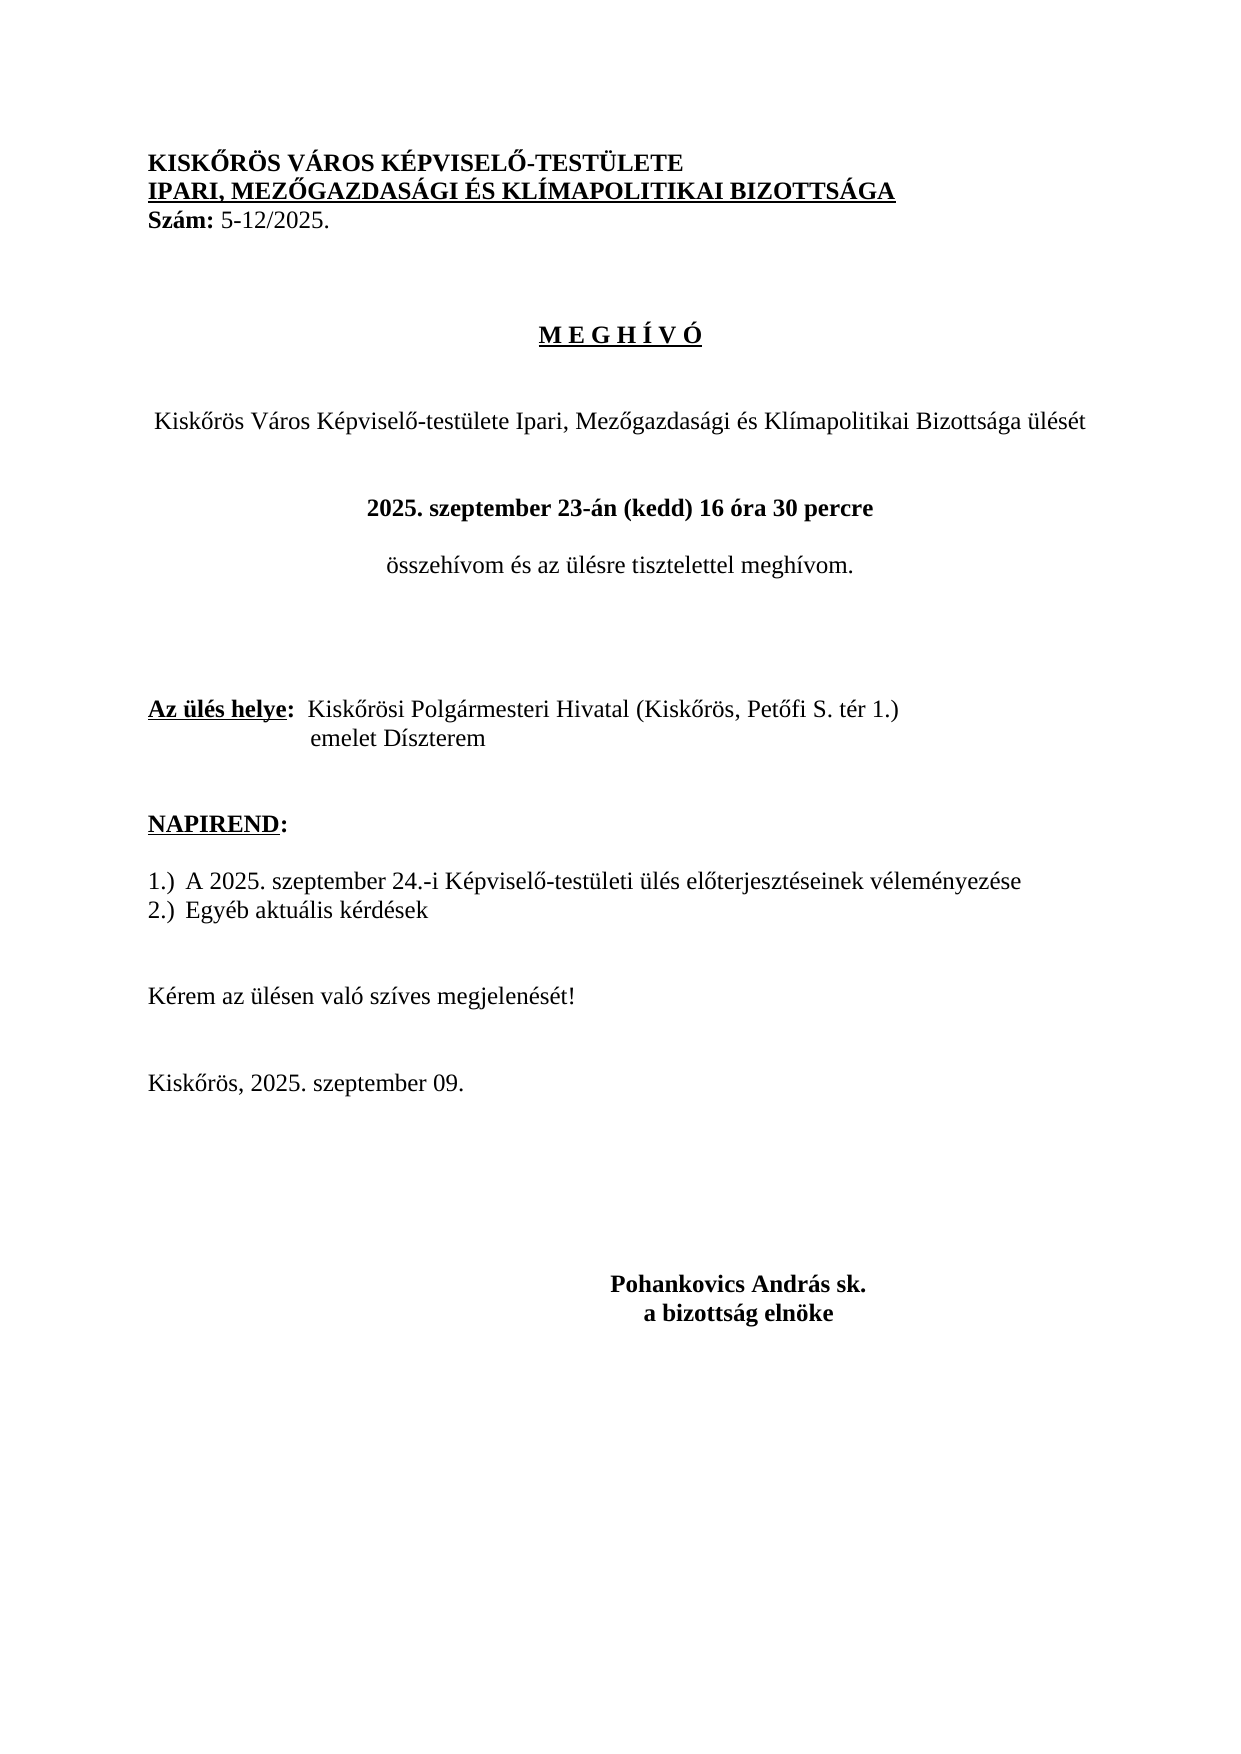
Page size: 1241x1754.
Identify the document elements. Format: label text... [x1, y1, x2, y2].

text M E G H Í V Ó [148, 320, 1092, 349]
list A 2025. szeptember 24.-i Képviselő-testületi ülés előterjesztéseinek véleményezése [148, 866, 1092, 895]
text emelet Díszterem [148, 723, 1092, 751]
text Pohankovics András sk. [148, 1269, 1092, 1298]
text összehívom és az ülésre tisztelettel meghívom. [148, 550, 1092, 579]
text Kiskőrös, 2025. szeptember 09. [148, 1068, 1092, 1096]
text Az ülés helye: Kiskőrösi Polgármesteri Hivatal (Kiskőrös, Petőfi S. tér 1.) [148, 694, 1092, 723]
text a bizottság elnöke [148, 1298, 1092, 1326]
subtitle IPARI, MEZŐGAZDASÁGI ÉS KLÍMAPOLITIKAI BIZOTTSÁGA [148, 176, 1092, 205]
text Kérem az ülésen való szíves megjelenését! [148, 981, 1092, 1010]
text NAPIREND: [148, 809, 1092, 838]
subtitle Kiskőrös Város Képviselő-testülete Ipari, Mezőgazdasági és Klímapolitikai Bizottsága ülését [148, 406, 1092, 435]
subtitle Szám: 5-12/2025. [148, 205, 1092, 234]
text 2025. szeptember 23-án (kedd) 16 óra 30 percre [148, 493, 1092, 521]
subtitle KISKŐRÖS VÁROS KÉPVISELŐ-TESTÜLETE [148, 148, 1092, 176]
list Egyéb aktuális kérdések [148, 895, 1092, 924]
